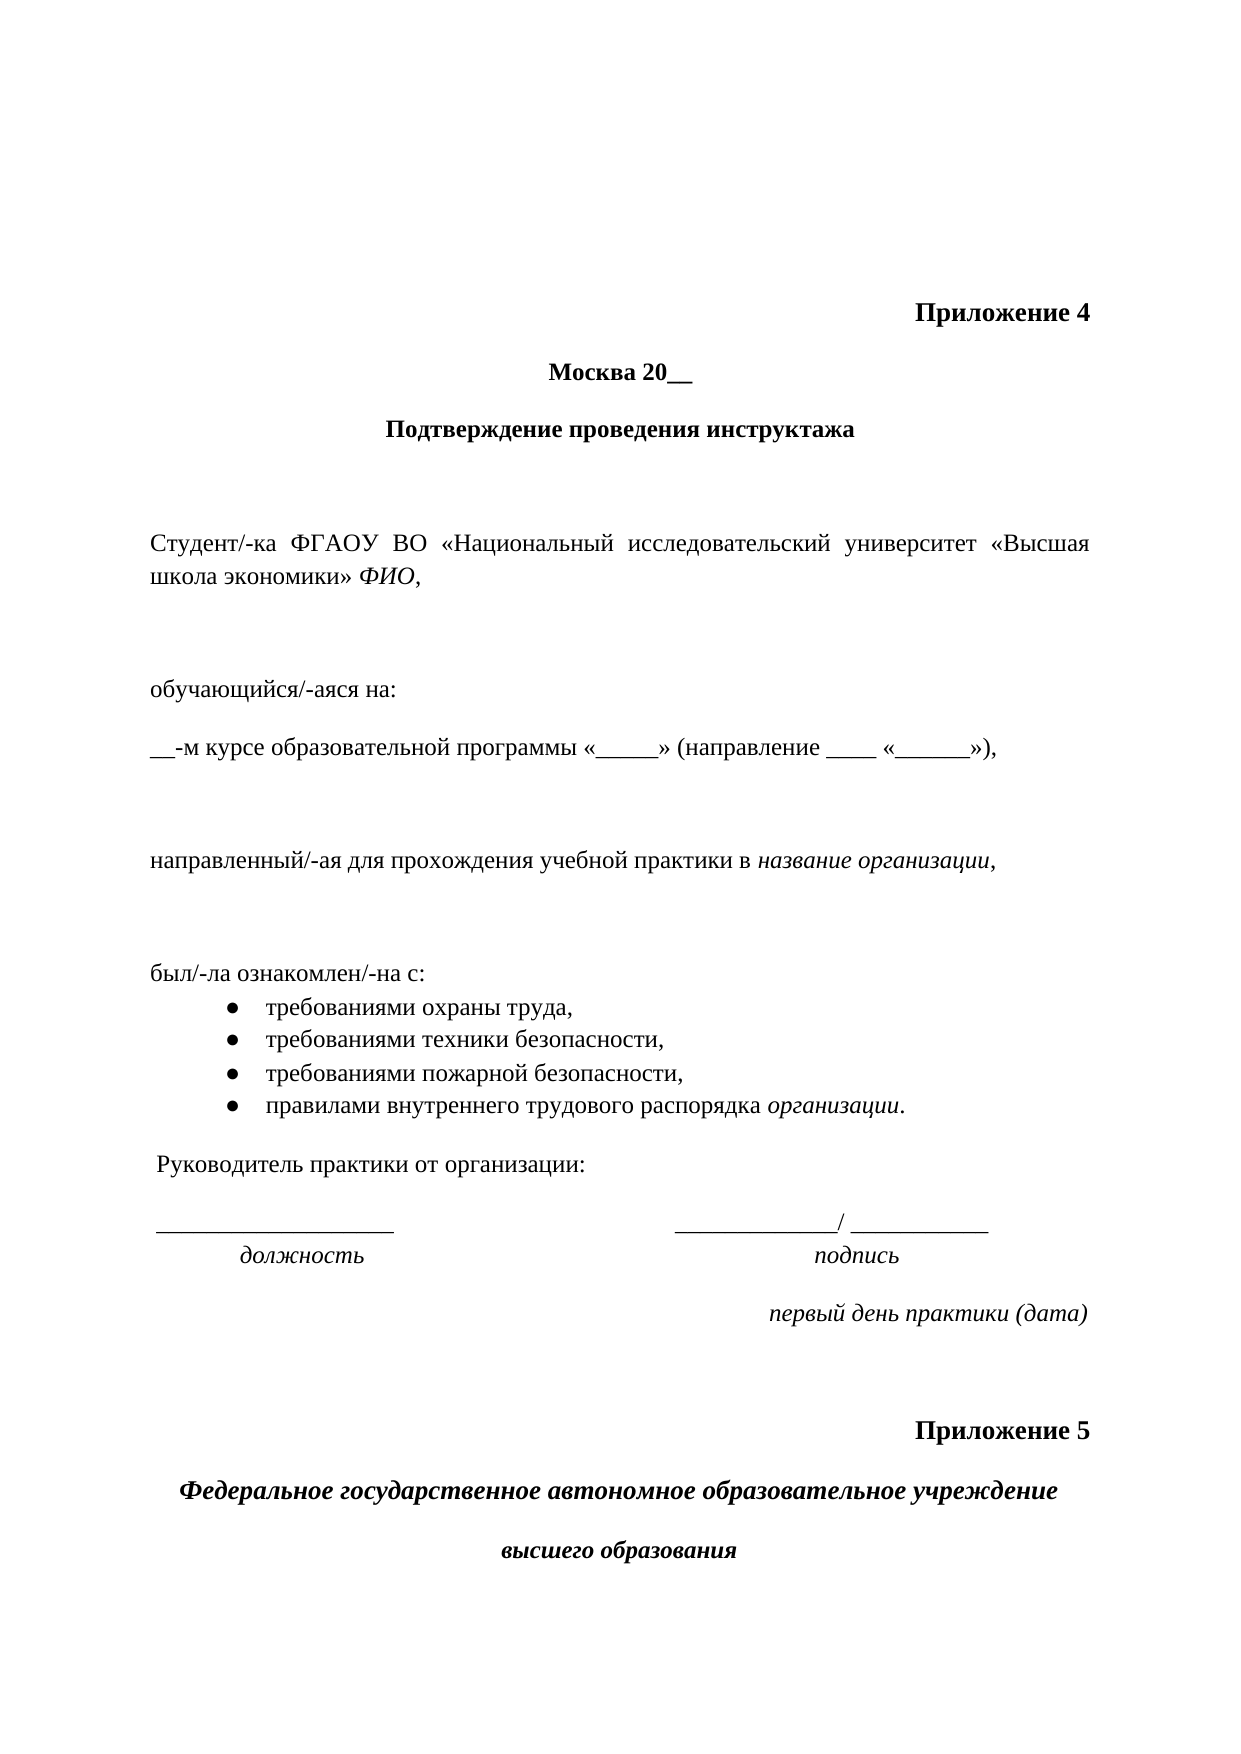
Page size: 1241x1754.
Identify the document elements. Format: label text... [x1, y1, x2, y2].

text Руководитель практики от организации: [150, 1149, 1090, 1177]
text должность подпись [239, 1240, 1090, 1268]
text высшего образования [150, 1535, 1090, 1564]
text Москва 20__ [150, 357, 1090, 385]
text __-м курсе образовательной программы «_____» (направление ____ «______»), [150, 732, 1090, 761]
text Студент/-ка ФГАОУ ВО «Национальный исследовательский университет «Высшая школа экономики» ФИО, [150, 528, 1090, 589]
text обучающийся/-аяся на: [150, 674, 1090, 703]
text был/-ла ознакомлен/-на с: [150, 958, 1090, 987]
text первый день практики (дата) [150, 1298, 1090, 1326]
text Федеральное государственное автономное образовательное учреждение [150, 1474, 1090, 1506]
text ● требованиями пожарной безопасности, [225, 1058, 1090, 1086]
text направленный/-ая для прохождения учебной практики в название организации, [150, 845, 1090, 874]
text ● требованиями техники безопасности, [225, 1024, 1090, 1053]
text ● правилами внутреннего трудового распорядка организации. [225, 1091, 1090, 1119]
text ___________________ _____________/ ___________ [150, 1207, 1090, 1235]
text ● требованиями охраны труда, [225, 992, 1090, 1020]
text Подтверждение проведения инструктажа [150, 414, 1090, 443]
text Приложение 4 [150, 296, 1090, 327]
text Приложение 5 [150, 1414, 1090, 1445]
